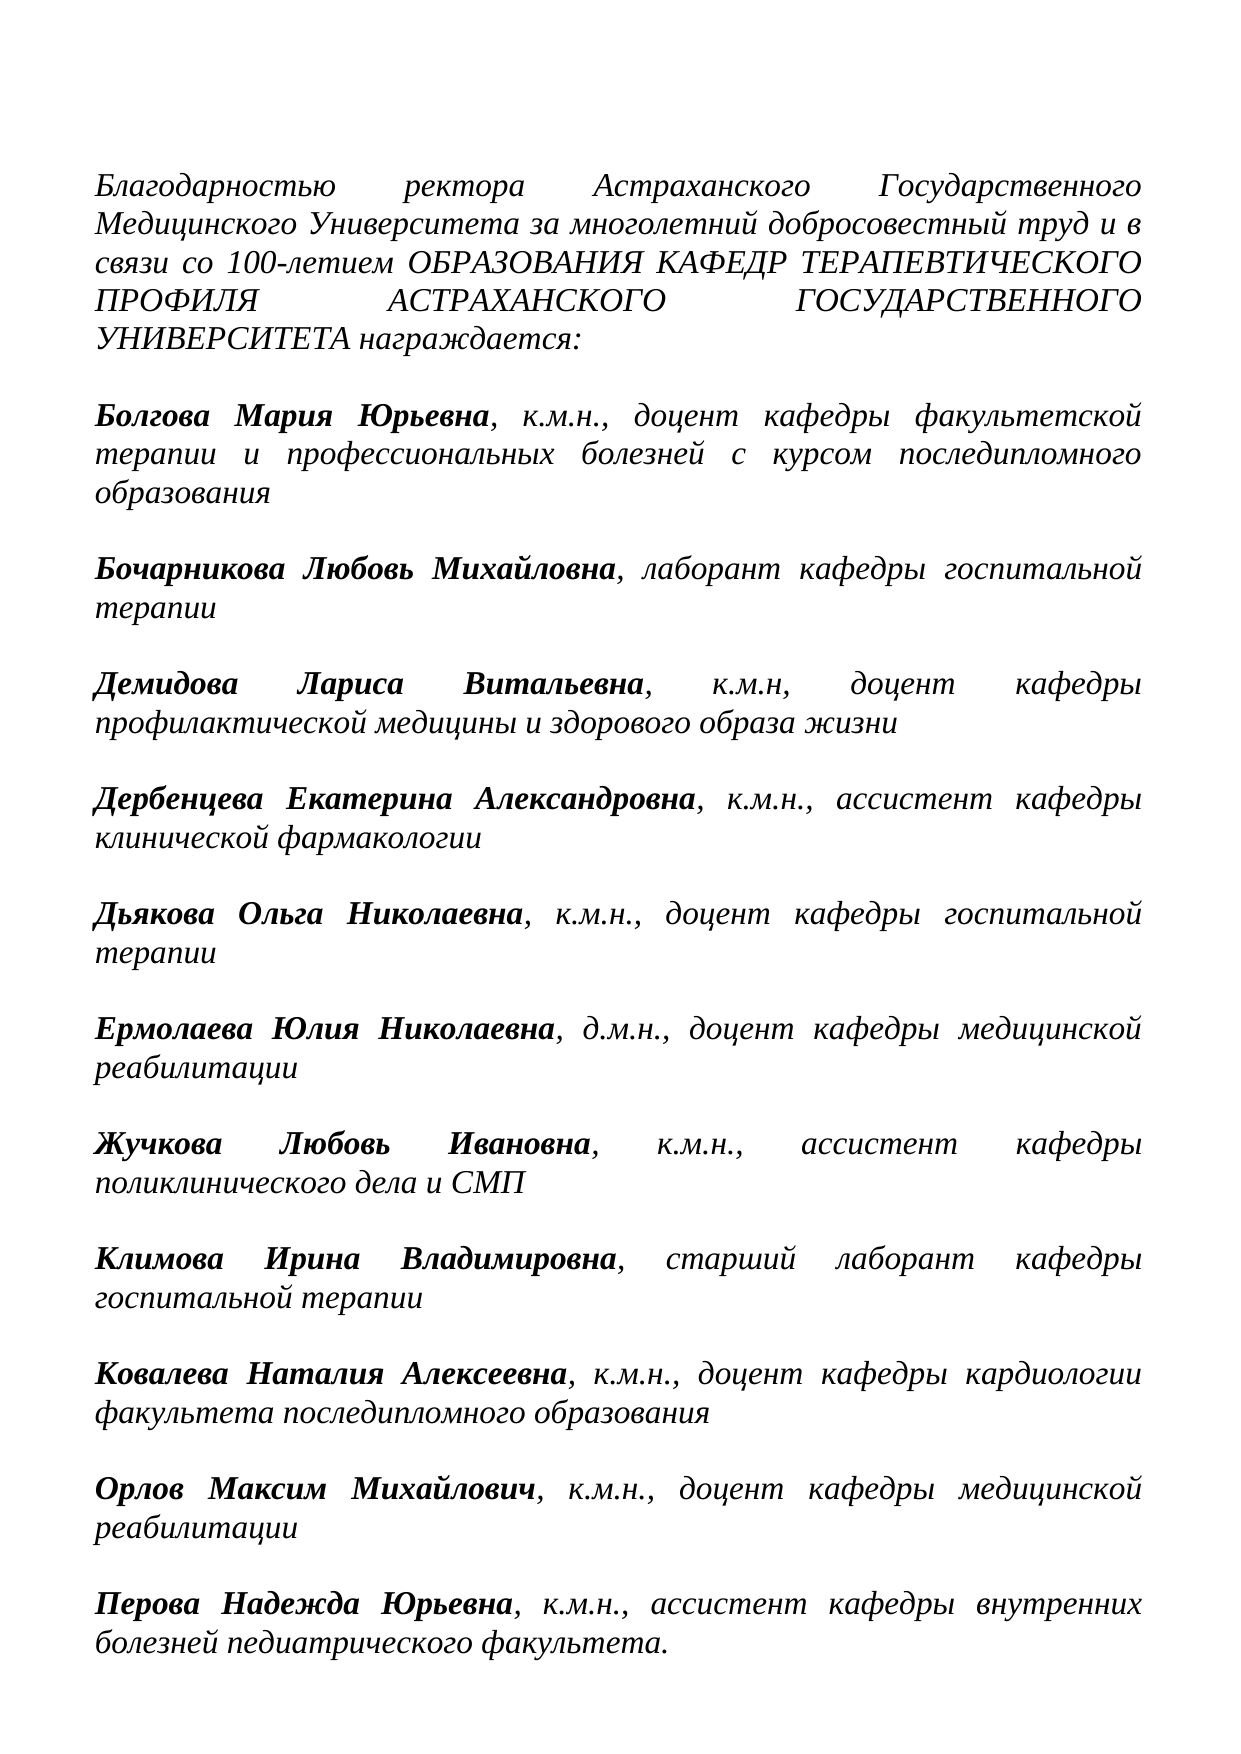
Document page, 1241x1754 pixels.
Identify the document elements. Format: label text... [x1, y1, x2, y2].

text Жучкова Любовь Ивановна, к.м.н., ассистент кафедры поликлинического дела и СМП [94, 1124, 1146, 1200]
text Ковалева Наталия Алексеевна, к.м.н., доцент кафедры кардиологии факультета последипломного образования [94, 1354, 1146, 1430]
text Болгова Мария Юрьевна, к.м.н., доцент кафедры факультетской терапии и профессиональных болезней с курсом последипломного образования [94, 395, 1146, 510]
text Климова Ирина Владимировна, старший лаборант кафедры госпитальной терапии [94, 1239, 1146, 1315]
text Дербенцева Екатерина Александровна, к.м.н., ассистент кафедры клинической фармакологии [94, 779, 1146, 855]
text Бочарникова Любовь Михайловна, лаборант кафедры госпитальной терапии [94, 549, 1146, 625]
text Демидова Лариса Витальевна, к.м.н, доцент кафедры профилактической медицины и здорового образа жизни [94, 664, 1146, 740]
text Благодарностью ректора Астраханского Государственного Медицинского Университета за многолетний добросовестный труд и в связи со 100-летием ОБРАЗОВАНИЯ КАФЕДР ТЕРАПЕВТИЧЕСКОГО ПРОФИЛЯ АСТРАХАНСКОГО ГОСУДАРСТВЕННОГО УНИВЕРСИТЕТА награждается: [94, 165, 1146, 357]
text Орлов Максим Михайлович, к.м.н., доцент кафедры медицинской реабилитации [94, 1469, 1146, 1545]
text Перова Надежда Юрьевна, к.м.н., ассистент кафедры внутренних болезней педиатрического факультета. [94, 1584, 1146, 1660]
text Ермолаева Юлия Николаевна, д.м.н., доцент кафедры медицинской реабилитации [94, 1009, 1146, 1085]
text Дьякова Ольга Николаевна, к.м.н., доцент кафедры госпитальной терапии [94, 894, 1146, 970]
